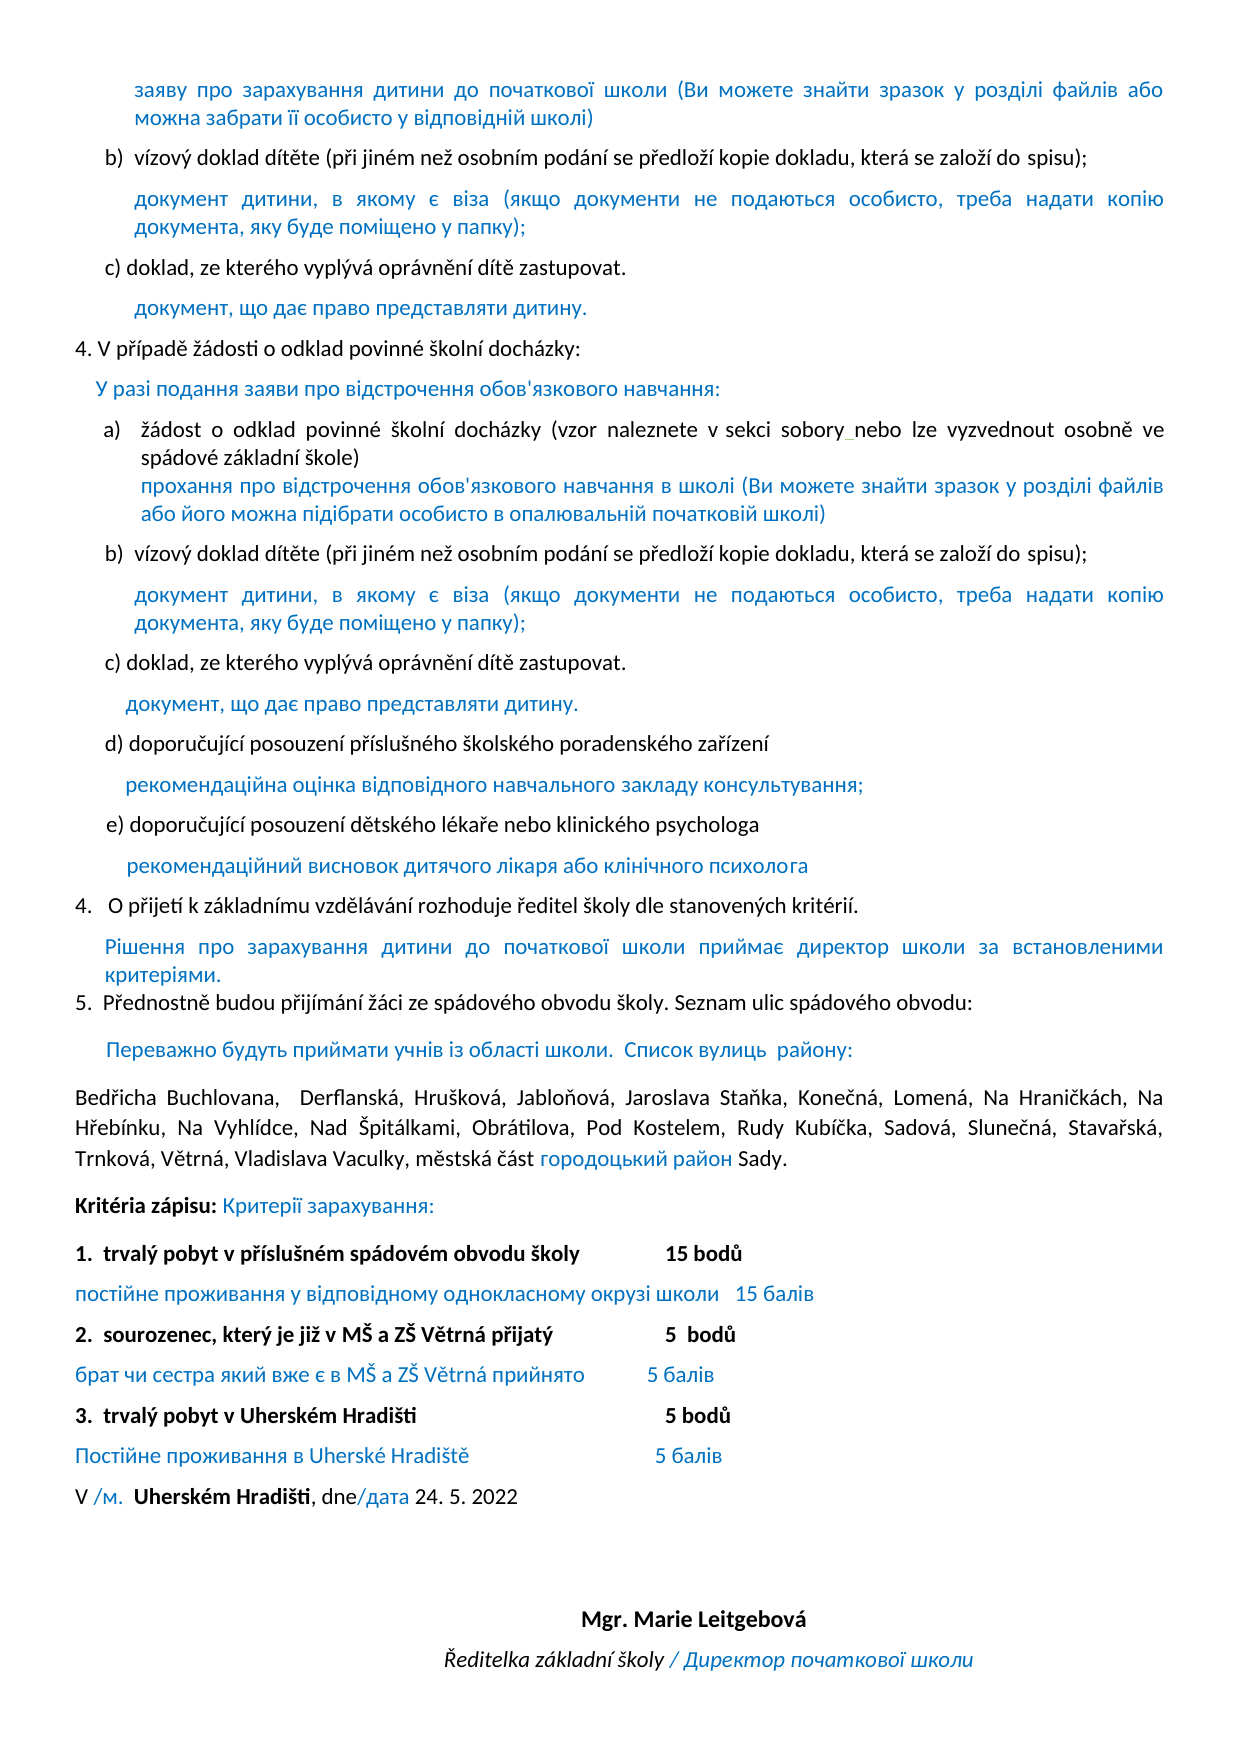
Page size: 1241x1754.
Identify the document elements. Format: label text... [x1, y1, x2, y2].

list прохання про відстрочення обов'язкового навчання в школі (Ви можете знайти зразок у розділі файлів або його можна підібрати особисто в опалювальній початковій школі) [141, 471, 1165, 527]
text 4. O přijetí k základnímu vzdělávání rozhoduje ředitel školy dle stanovených kritérií. [75, 891, 1165, 919]
text V /м. Uherském Hradišti, dne/дата 24. 5. 2022 [75, 1482, 1165, 1510]
text Bedřicha Buchlovana, Derflanská, Hrušková, Jabloňová, Jaroslava Staňka, Konečná, Lomená, Na Hraničkách, Na Hřebínku, Na Vyhlídce, Nad Špitálkami, Obrátilova, Pod Kostelem, Rudy Kubíčka, Sadová, Slunečná, Stavařská, Trnková, Větrná, Vladislava Vaculky, městská část городоцький район Sady. [75, 1083, 1165, 1172]
text 4. V případě žádosti o odklad povinné školní docházky: [75, 334, 1165, 362]
text документ, що дає право представляти дитину. [104, 689, 1165, 717]
text рекомендаційний висновок дитячого лікаря або клінічного психолога [75, 851, 1165, 879]
text e) doporučující posouzení dětského lékaře nebo klinického psychologa [75, 810, 1165, 838]
text заяву про зарахування дитини до початкової школи (Ви можете знайти зразок у розділі файлів або можна забрати її особисто у відповідній школі) [104, 75, 1165, 131]
text 5. Přednostně budou přijímání žáci ze spádového obvodu školy. Seznam ulic spádového obvodu: [75, 988, 1165, 1016]
text документ, що дає право представляти дитину. [104, 293, 1165, 321]
text документ дитини, в якому є віза (якщо документи не подаються особисто, треба надати копію документа, яку буде поміщено у папку); [104, 184, 1165, 240]
text d) doporučující posouzení příslušného školského poradenského zařízení [104, 729, 1165, 757]
text 3. trvalý pobyt v Uherském Hradišti 5 bodů [75, 1401, 1165, 1429]
text рекомендаційна оцінка відповідного навчального закладу консультування; [104, 770, 1165, 798]
text Постійне проживання в Uherské Hradiště 5 балів [75, 1442, 1165, 1470]
text c) doklad, ze kterého vyplývá oprávnění dítě zastupovat. [104, 648, 1165, 676]
text Mgr. Marie Leitgebová [149, 1604, 1165, 1633]
text постійне проживання у відповідному однокласному окрузі школи 15 балів [75, 1279, 1165, 1308]
text b) vízový doklad dítěte (při jiném než osobním podání se předloží kopie dokladu, která se založí do spisu); [104, 539, 1165, 567]
text Ředitelka základní školy / Директор початкової школи [444, 1646, 1165, 1673]
text Kritéria zápisu: Критерії зарахування: [75, 1192, 1165, 1220]
text Переважно будуть приймати учнів із області школи. Список вулиць району: [75, 1035, 1165, 1063]
text 1. trvalý pobyt v příslušném spádovém obvodu školy 15 bodů [75, 1239, 1165, 1267]
list žádost o odklad povinné školní docházky (vzor naleznete v sekci sobory nebo lze vyzvednout osobně ve spádové základní škole) [103, 415, 1165, 471]
text b) vízový doklad dítěte (při jiném než osobním podání se předloží kopie dokladu, která se založí do spisu); [104, 143, 1165, 172]
text брат чи сестра який вже є в MŠ a ZŠ Větrná прийнято 5 балів [75, 1361, 1165, 1389]
text У разі подання заяви про відстрочення обов'язкового навчання: [75, 374, 1165, 402]
text c) doklad, ze kterého vyplývá oprávnění dítě zastupovat. [104, 253, 1165, 281]
text документ дитини, в якому є віза (якщо документи не подаються особисто, треба надати копію документа, яку буде поміщено у папку); [104, 580, 1165, 636]
text 2. sourozenec, který je již v MŠ a ZŠ Větrná přijatý 5 bodů [75, 1320, 1165, 1348]
text Рішення про зарахування дитини до початкової школи приймає директор школи за встановленими критеріями. [104, 932, 1165, 988]
